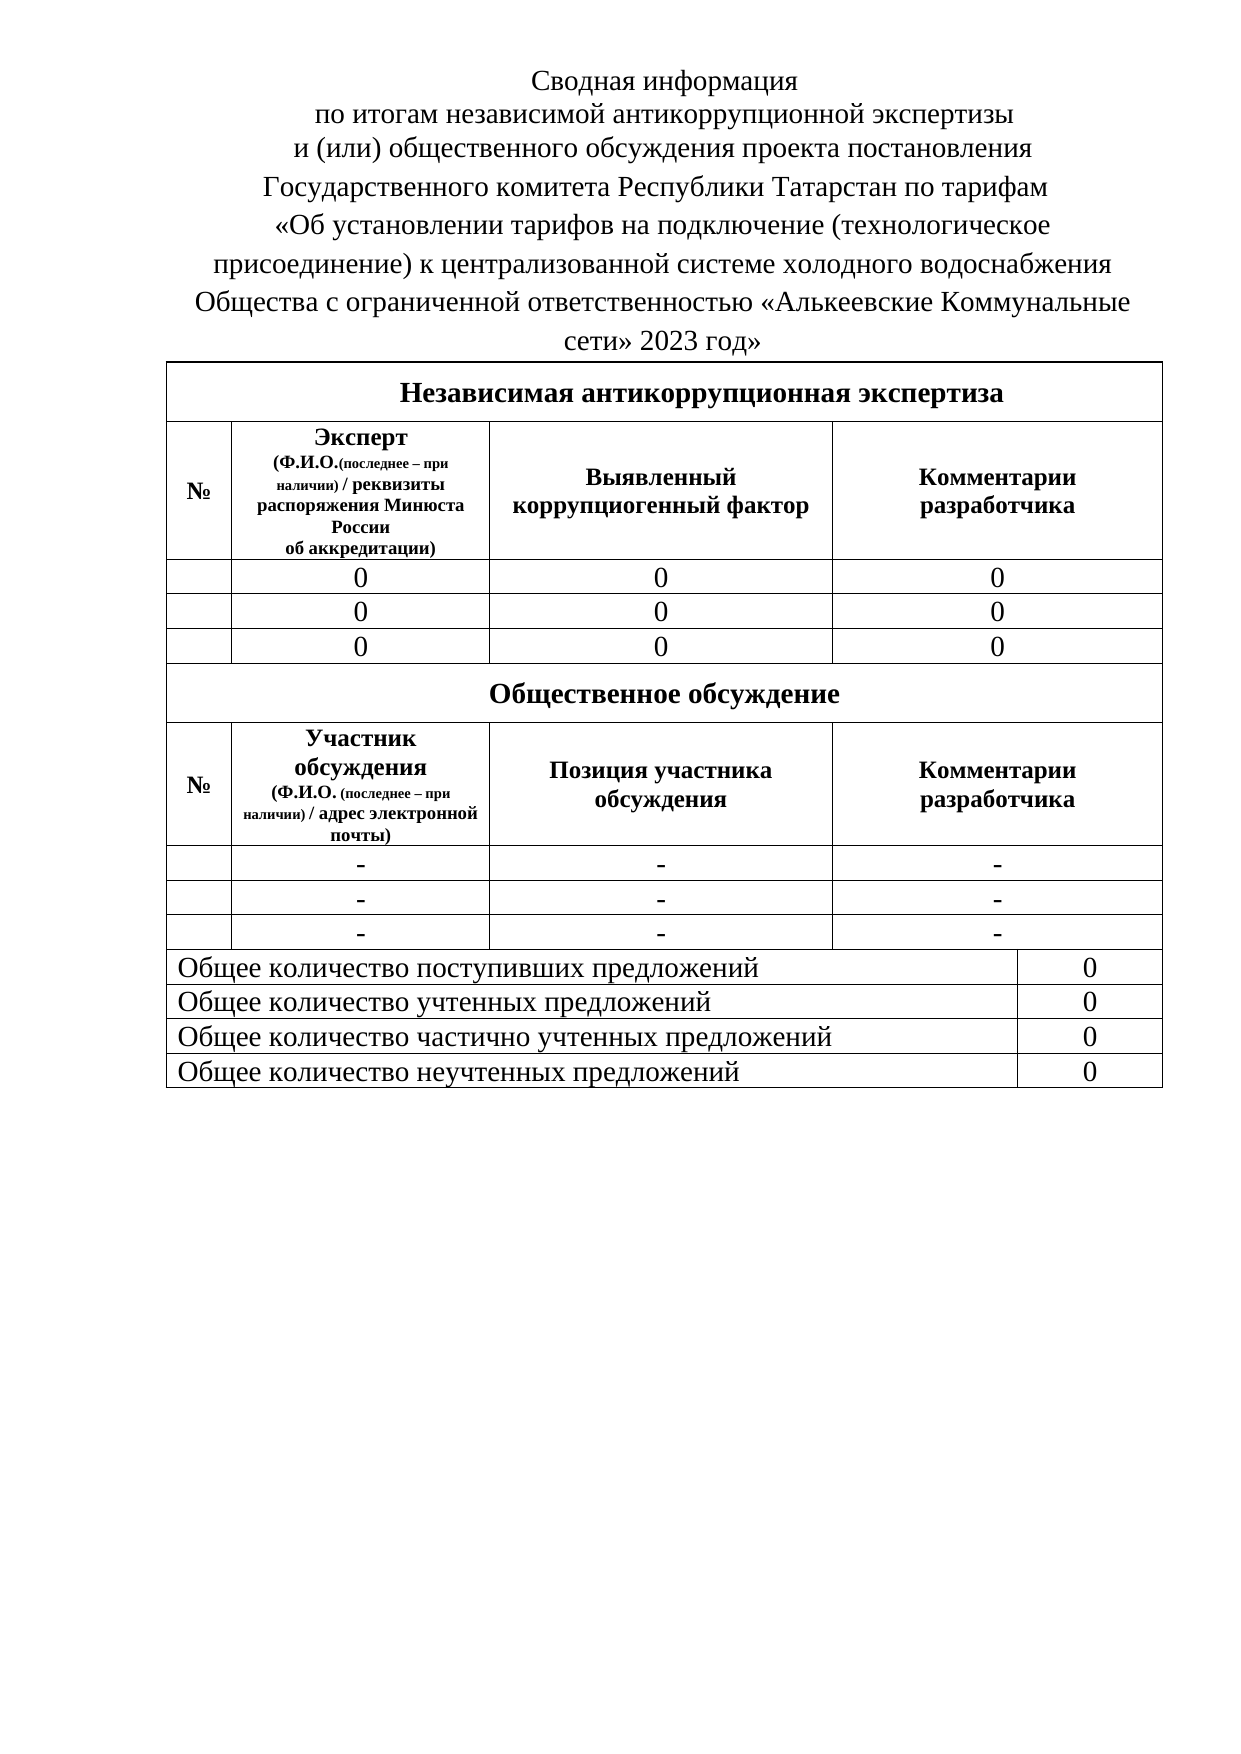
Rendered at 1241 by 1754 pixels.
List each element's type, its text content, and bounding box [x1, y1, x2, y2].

table_cell Общее количество неучтенных предложений [167, 1054, 1017, 1087]
table_cell - [490, 846, 832, 880]
table_cell 0 [833, 560, 1162, 593]
table_cell - [833, 915, 1162, 949]
table_header Независимая антикоррупционная экспертиза [167, 363, 1162, 421]
table_cell Позиция участника обсуждения [490, 723, 832, 845]
table_cell № [167, 723, 231, 845]
table_cell Общее количество частично учтенных предложений [167, 1019, 1017, 1053]
text «Об установлении тарифов на подключение (технологическое присоединение) к централизованной системе холодного водоснабжения Общества с ограниченной ответственностью «Алькеевские Коммунальные сети» 2023 год» [177, 207, 1148, 356]
table_cell 0 [1018, 985, 1162, 1018]
table_cell [167, 629, 231, 662]
text Сводная информация [177, 63, 1152, 97]
table_cell Выявленный коррупциогенный фактор [490, 422, 832, 559]
table_cell Участник обсуждения (Ф.И.О. (последнее – при наличии) / адрес электронной почты) [232, 723, 489, 845]
table_cell Общее количество поступивших предложений [167, 950, 1017, 983]
table_cell 0 [833, 629, 1162, 662]
table_cell [167, 881, 231, 914]
table_cell - [833, 881, 1162, 914]
text по итогам независимой антикоррупционной экспертизы [177, 97, 1152, 130]
table_cell 0 [833, 594, 1162, 628]
table_cell 0 [1018, 950, 1162, 983]
table_cell [167, 846, 231, 880]
table_cell [167, 915, 231, 949]
table_cell 0 [490, 594, 832, 628]
table_cell 0 [1018, 1054, 1162, 1087]
table_cell - [232, 915, 489, 949]
table_cell 0 [232, 629, 489, 662]
table_cell Комментарии разработчика [833, 723, 1162, 845]
table_cell Эксперт (Ф.И.О.(последнее – при наличии) / реквизиты распоряжения Минюста России об аккредитации) [232, 422, 489, 559]
table_cell [167, 560, 231, 593]
table_cell 0 [232, 594, 489, 628]
table_cell - [833, 846, 1162, 880]
table_cell 0 [490, 560, 832, 593]
table_cell 0 [232, 560, 489, 593]
table_cell Комментарии разработчика [833, 422, 1162, 559]
table_cell Общее количество учтенных предложений [167, 985, 1017, 1018]
table_cell - [490, 915, 832, 949]
text и (или) общественного обсуждения проекта постановления Государственного комитета Республики Татарстан по тарифам [177, 130, 1148, 202]
table_cell - [232, 846, 489, 880]
table_cell Общественное обсуждение [167, 664, 1162, 722]
table_cell № [167, 422, 231, 559]
table_cell 0 [1018, 1019, 1162, 1053]
table_cell 0 [490, 629, 832, 662]
table_cell - [490, 881, 832, 914]
table_cell [167, 594, 231, 628]
table_cell - [232, 881, 489, 914]
